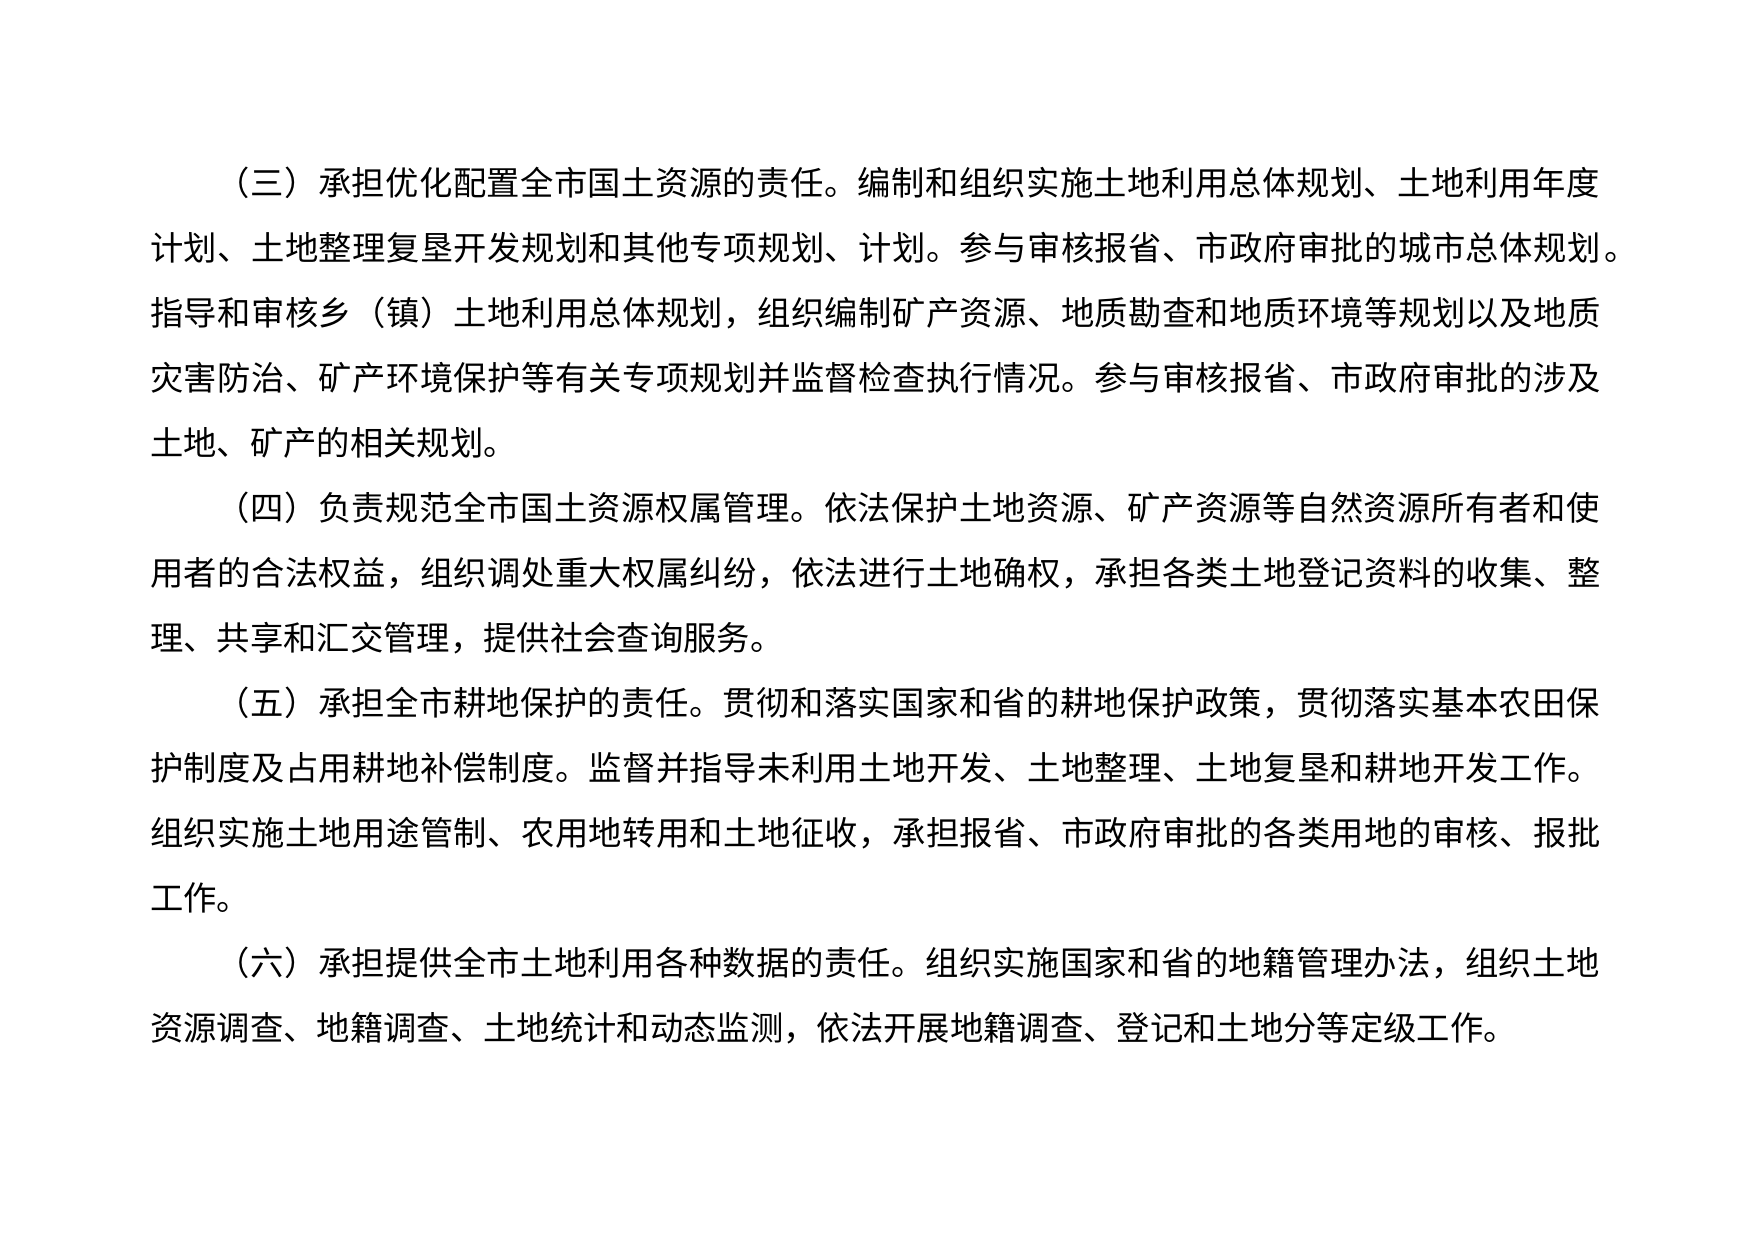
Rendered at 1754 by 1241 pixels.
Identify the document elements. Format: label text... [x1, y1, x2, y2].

text （五）承担全市耕地保护的责任。贯彻和落实国家和省的耕地保护政策，贯彻落实基本农田保护制度及占用耕地补偿制度。监督并指导未利用土地开发、土地整理、土地复垦和耕地开发工作。组织实施土地用途管制、农用地转用和土地征收，承担报省、市政府审批的各类用地的审核、报批工作。 [150, 669, 1604, 929]
text （四）负责规范全市国土资源权属管理。依法保护土地资源、矿产资源等自然资源所有者和使用者的合法权益，组织调处重大权属纠纷，依法进行土地确权，承担各类土地登记资料的收集、整理、共享和汇交管理，提供社会查询服务。 [150, 474, 1604, 669]
text （三）承担优化配置全市国土资源的责任。编制和组织实施土地利用总体规划、土地利用年度计划、土地整理复垦开发规划和其他专项规划、计划。参与审核报省、市政府审批的城市总体规划。指导和审核乡（镇）土地利用总体规划，组织编制矿产资源、地质勘查和地质环境等规划以及地质灾害防治、矿产环境保护等有关专项规划并监督检查执行情况。参与审核报省、市政府审批的涉及土地、矿产的相关规划。 [150, 149, 1604, 474]
text （六）承担提供全市土地利用各种数据的责任。组织实施国家和省的地籍管理办法，组织土地资源调查、地籍调查、土地统计和动态监测，依法开展地籍调查、登记和土地分等定级工作。 [150, 929, 1604, 1059]
